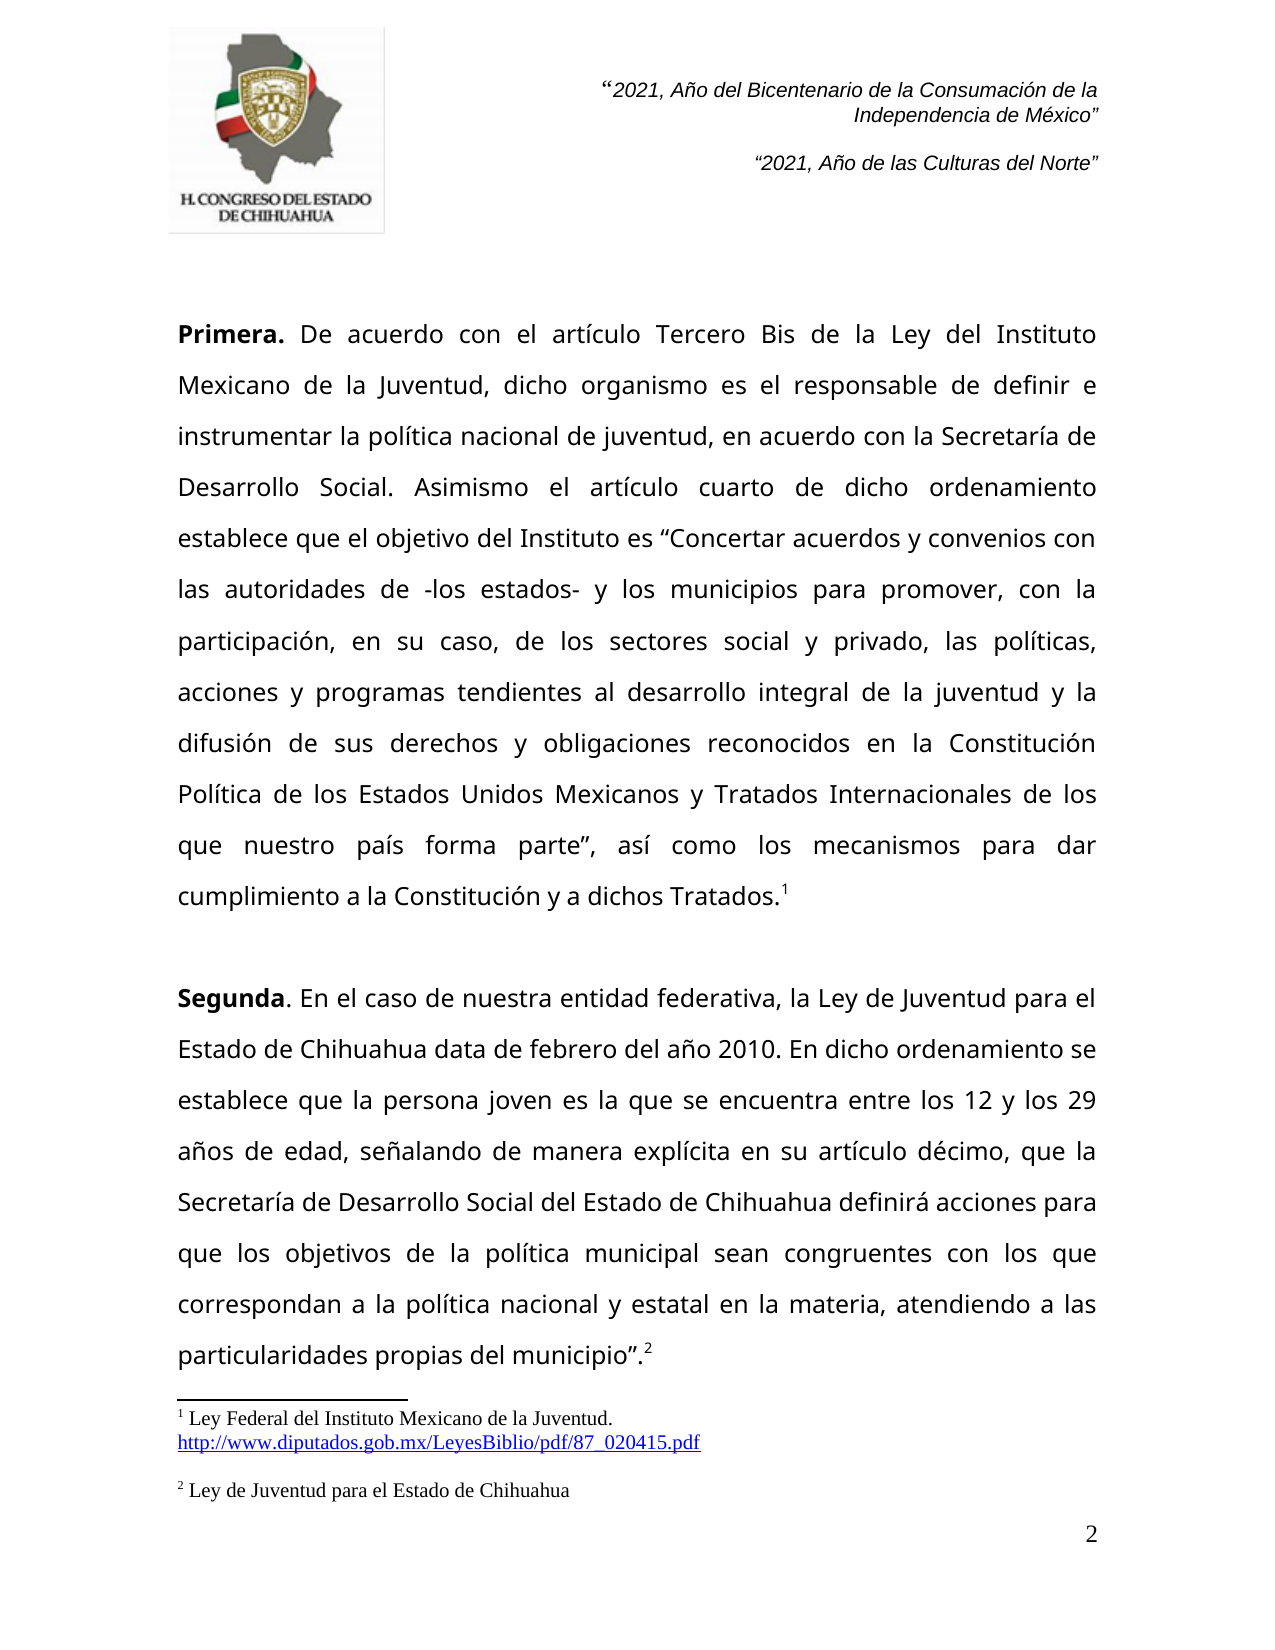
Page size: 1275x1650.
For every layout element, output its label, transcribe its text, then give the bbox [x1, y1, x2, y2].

text Primera. De acuerdo con el artículo Tercero Bis de la Ley del Instituto Mexicano de la Juventud, dicho organismo es el responsable de definir e instrumentar la política nacional de juventud, en acuerdo con la Secretaría de Desarrollo Social. Asimismo el artículo cuarto de dicho ordenamiento establece que el objetivo del Instituto es “Concertar acuerdos y convenios con las autoridades de -los estados- y los municipios para promover, con la participación, en su caso, de los sectores social y privado, las políticas, acciones y programas tendientes al desarrollo integral de la juventud y la difusión de sus derechos y obligaciones reconocidos en la Constitución Política de los Estados Unidos Mexicanos y Tratados Internacionales de los que nuestro país forma parte”, así como los mecanismos para dar cumplimiento a la Constitución y a dichos Tratados. [177, 317, 1098, 912]
picture [168, 27, 386, 235]
text Segunda. En el caso de nuestra entidad federativa, la Ley de Juventud para el Estado de Chihuahua data de febrero del año 2010. En dicho ordenamiento se establece que la persona joven es la que se encuentra entre los 12 y los 29 años de edad, señalando de manera explícita en su artículo décimo, que la Secretaría de Desarrollo Social del Estado de Chihuahua definirá acciones para que los objetivos de la política municipal sean congruentes con los que correspondan a la política nacional y estatal en la materia, atendiendo a las particularidades propias del municipio”. [177, 980, 1098, 1372]
